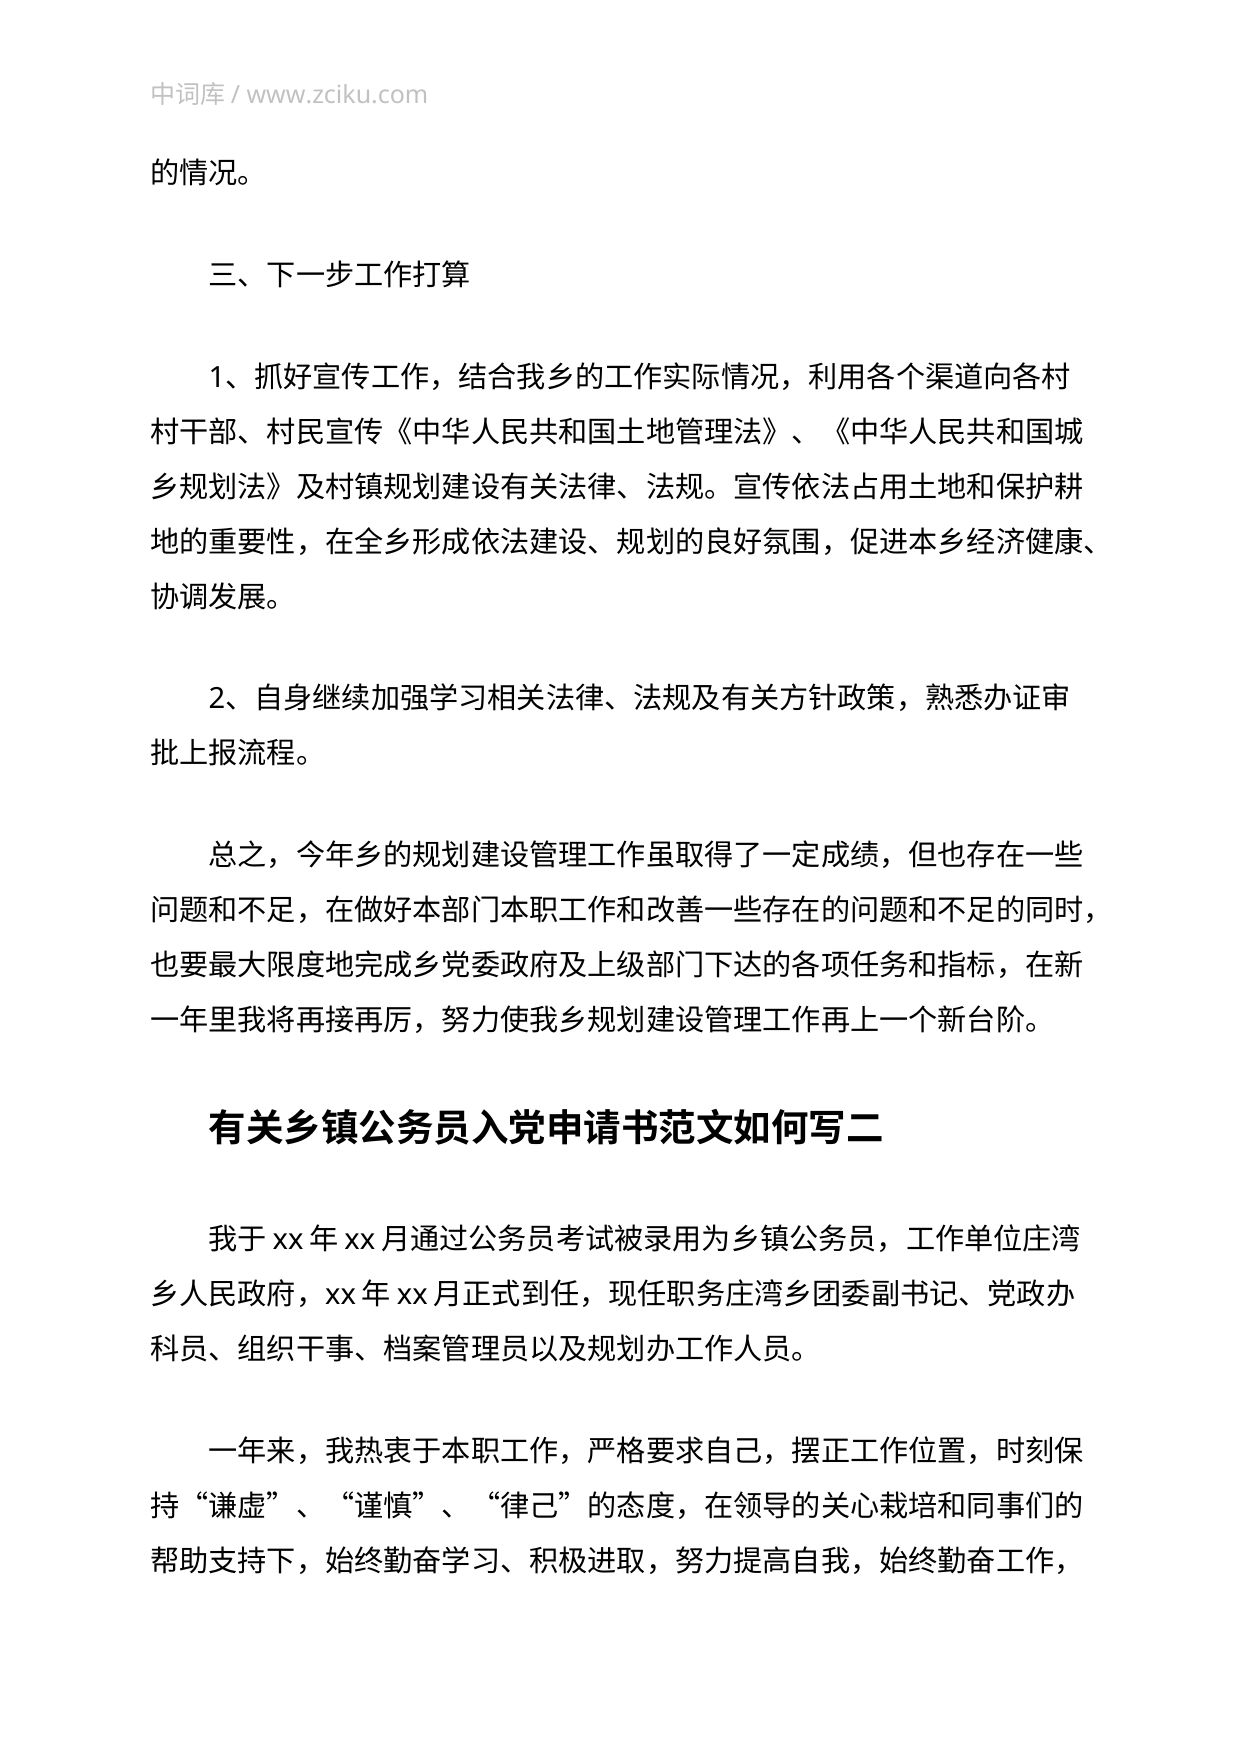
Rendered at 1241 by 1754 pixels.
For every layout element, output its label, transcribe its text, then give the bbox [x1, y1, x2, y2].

text 三、下一步工作打算 [150, 252, 1090, 294]
text 有关乡镇公务员入党申请书范文如何写二 [150, 1098, 1090, 1152]
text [150, 150, 1090, 192]
text 总之，今年乡的规划建设管理工作虽取得了一定成绩，但也存在一些问题和不足，在做好本部门本职工作和改善一些存在的问题和不足的同时，也要最大限度地完成乡党委政府及上级部门下达的各项任务和指标，在新一年里我将再接再厉，努力使我乡规划建设管理工作再上一个新台阶。 [150, 832, 1090, 1039]
text 1、抓好宣传工作，结合我乡的工作实际情况，利用各个渠道向各村村干部、村民宣传《中华人民共和国土地管理法》、《中华人民共和国城乡规划法》及村镇规划建设有关法律、法规。宣传依法占用土地和保护耕地的重要性，在全乡形成依法建设、规划的良好氛围，促进本乡经济健康、协调发展。 [150, 353, 1090, 616]
text 我于xx年xx月通过公务员考试被录用为乡镇公务员，工作单位庄湾乡人民政府，xx年xx月正式到任，现任职务庄湾乡团委副书记、党政办科员、组织干事、档案管理员以及规划办工作人员。 [150, 1216, 1090, 1368]
text 2、自身继续加强学习相关法律、法规及有关方针政策，熟悉办证审批上报流程。 [150, 675, 1090, 772]
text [150, 1427, 1090, 1579]
